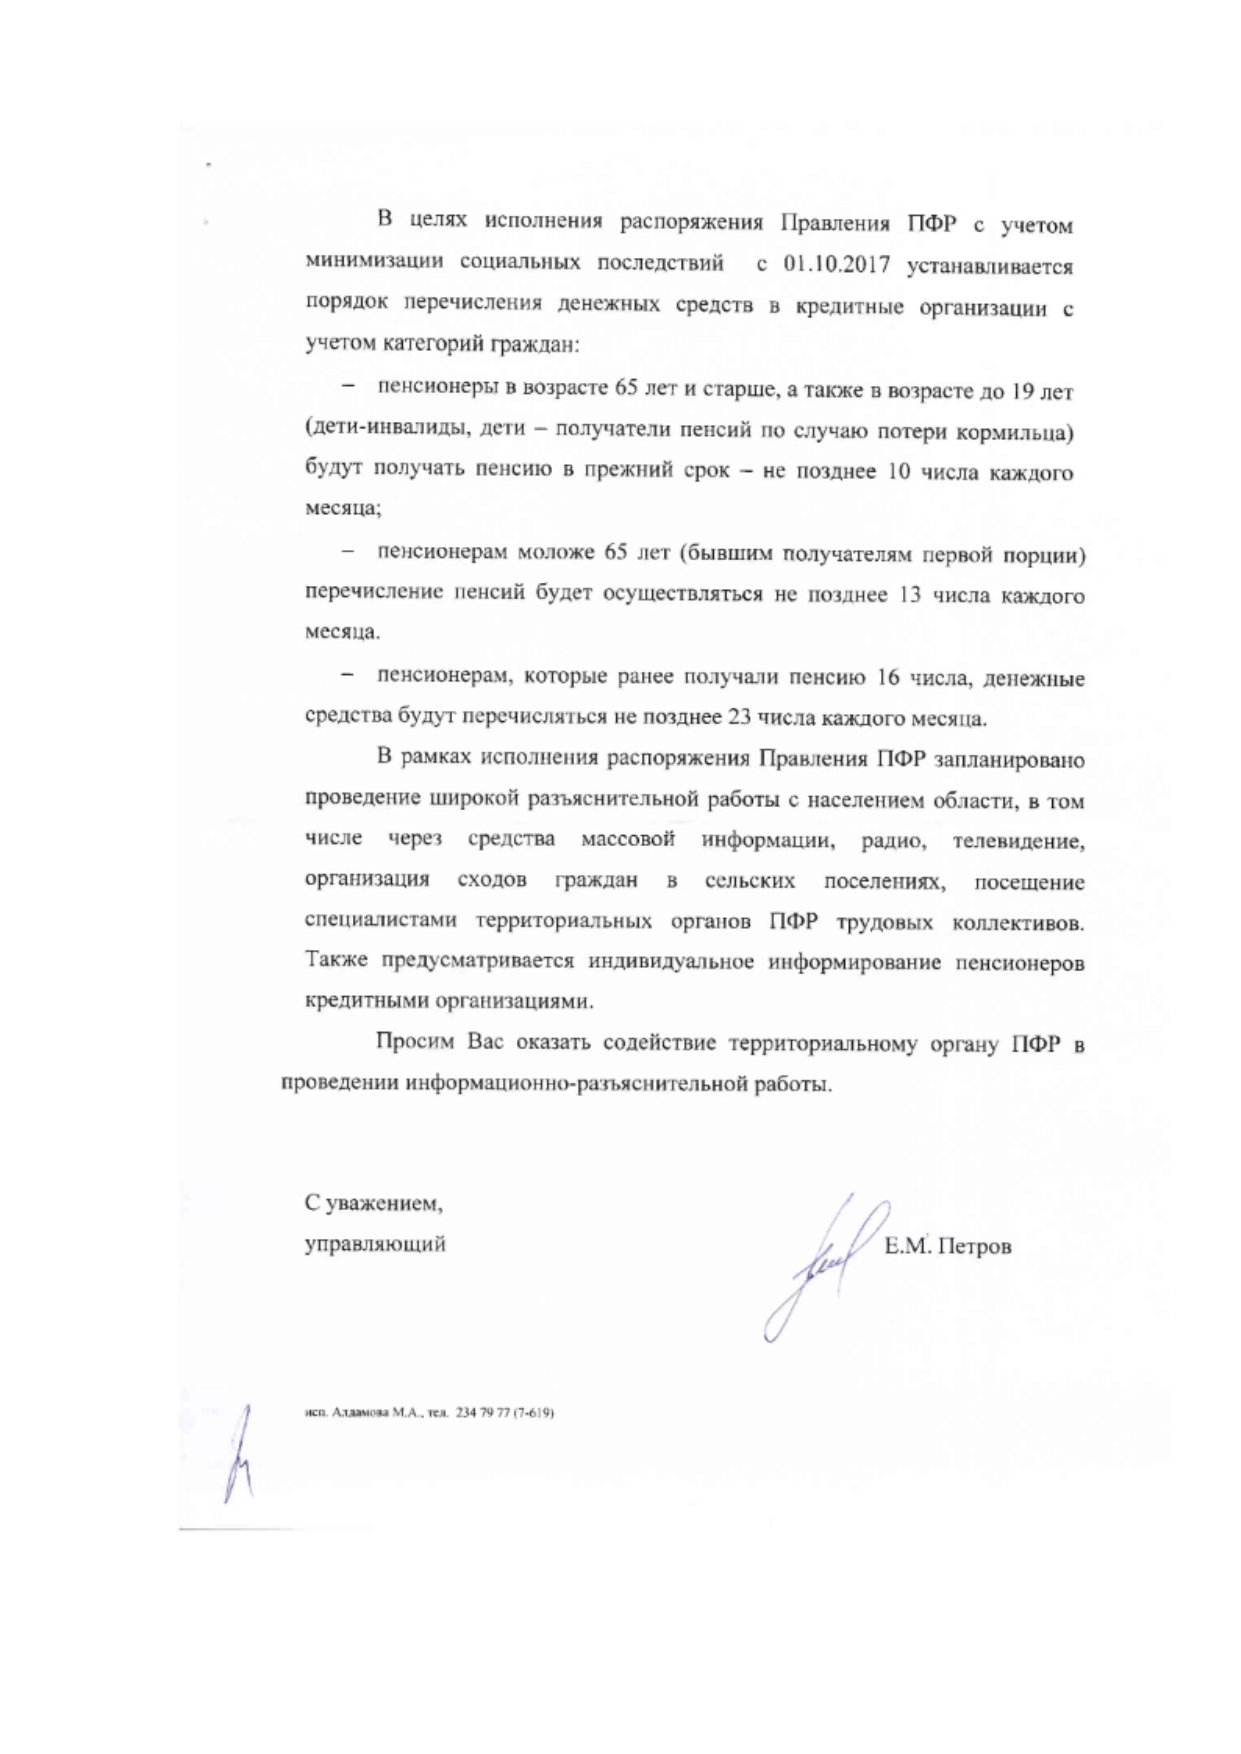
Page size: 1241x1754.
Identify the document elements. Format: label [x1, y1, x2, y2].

picture [177, 118, 1177, 1538]
